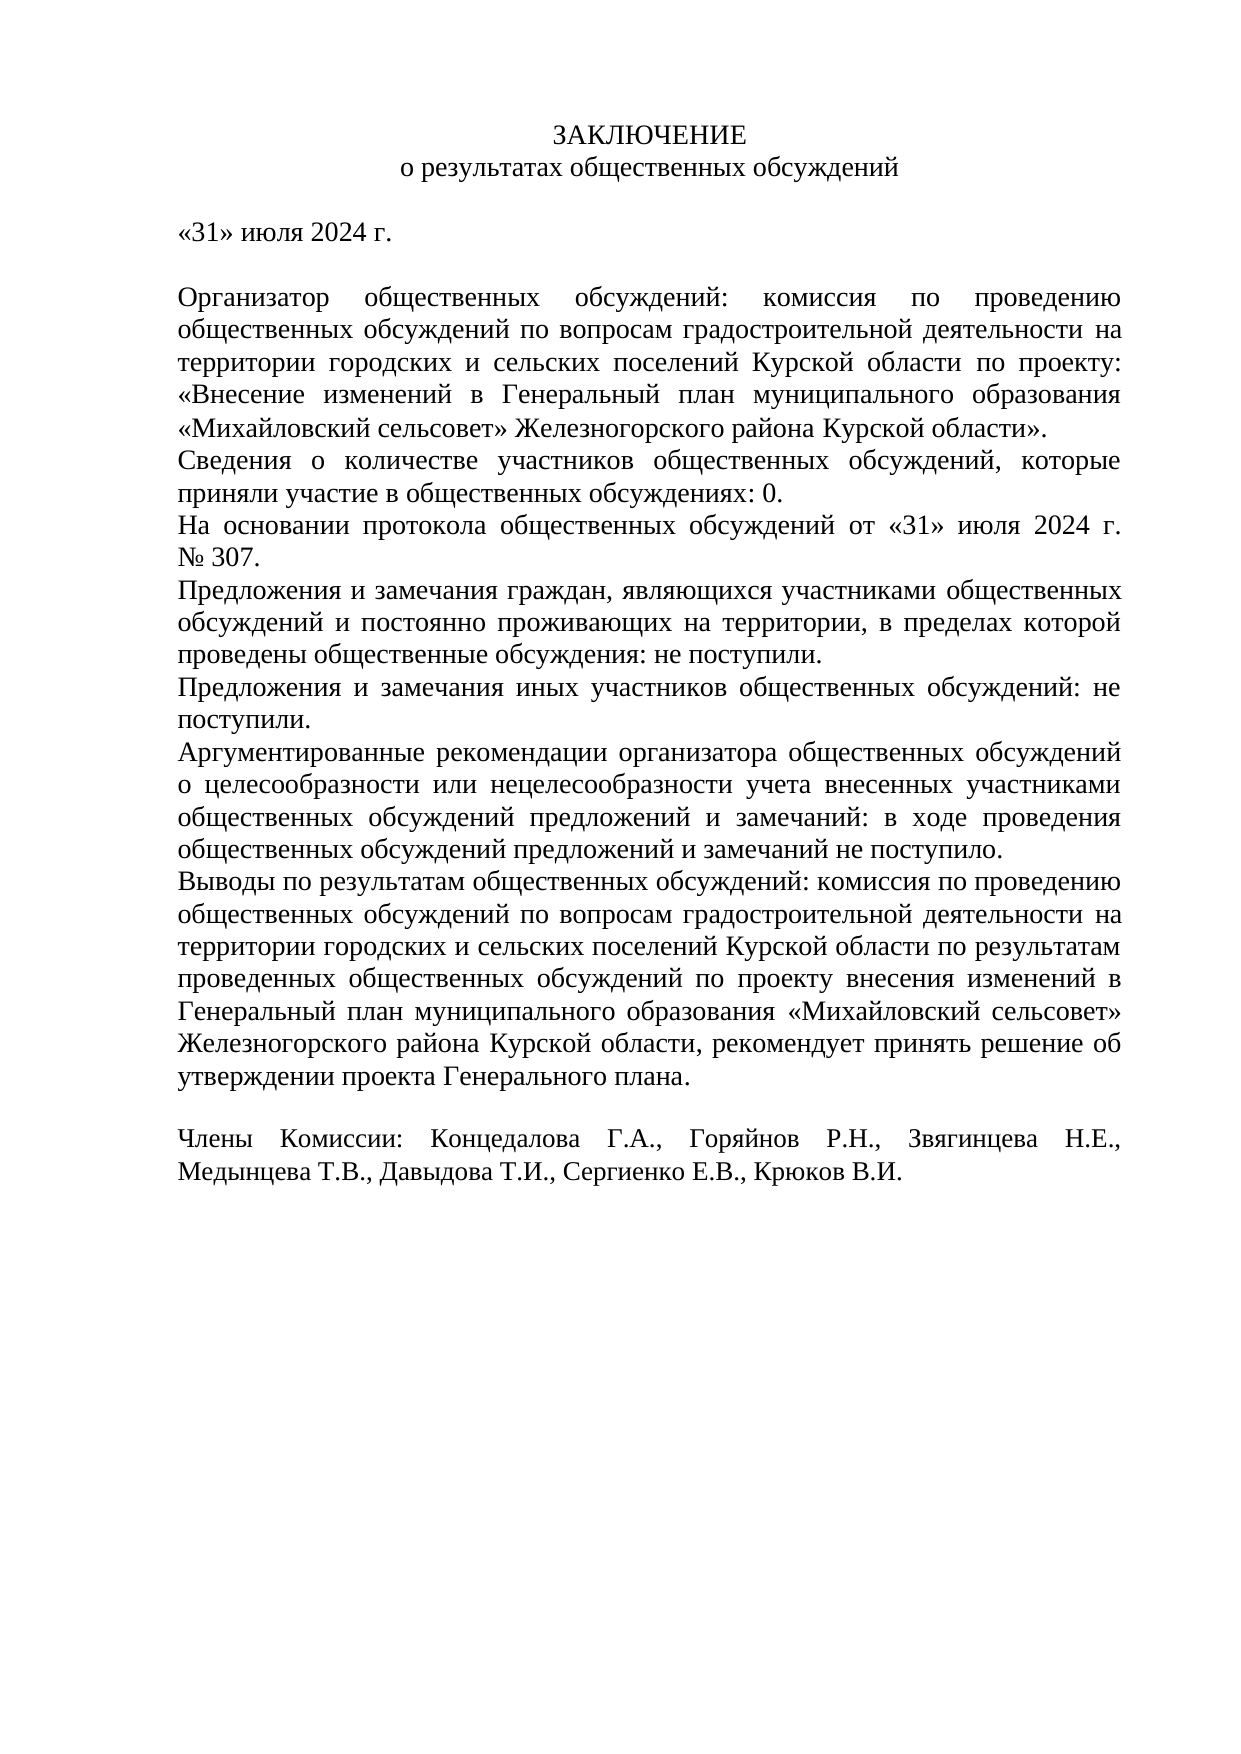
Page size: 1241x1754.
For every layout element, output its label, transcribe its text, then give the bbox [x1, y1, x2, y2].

text Члены Комиссии: Концедалова Г.А., Горяйнов Р.Н., Звягинцева Н.Е., Медынцева Т.В., Давыдова Т.И., Сергиенко Е.В., Крюков В.И. [177, 1122, 1122, 1186]
text Аргументированные рекомендации организатора общественных обсуждений о целесообразности или нецелесообразности учета внесенных участниками общественных обсуждений предложений и замечаний: в ходе проведения общественных обсуждений предложений и замечаний не поступило. [177, 735, 1122, 864]
text ЗАКЛЮЧЕНИЕ [177, 118, 1122, 151]
text о результатах общественных обсуждений [177, 151, 1122, 183]
text Предложения и замечания иных участников общественных обсуждений: не поступили. [177, 670, 1122, 735]
text На основании протокола общественных обсуждений от «31» июля 2024 г. № 307. [177, 508, 1122, 573]
text Организатор общественных обсуждений: комиссия по проведению общественных обсуждений по вопросам градостроительной деятельности на территории городских и сельских поселений Курской области по проекту: «Внесение изменений в Генеральный план муниципального образования «Михайловский сельсовет» Железногорского района Курской области». [177, 248, 1122, 443]
text Выводы по результатам общественных обсуждений: комиссия по проведению общественных обсуждений по вопросам градостроительной деятельности на территории городских и сельских поселений Курской области по результатам проведенных общественных обсуждений по проекту внесения изменений в Генеральный план муниципального образования «Михайловский сельсовет» Железногорского района Курской области, рекомендует принять решение об утверждении проекта Генерального плана. [177, 864, 1122, 1091]
text «31» июля 2024 г. [177, 183, 1122, 248]
text Сведения о количестве участников общественных обсуждений, которые приняли участие в общественных обсуждениях: 0. [177, 443, 1122, 508]
text Предложения и замечания граждан, являющихся участниками общественных обсуждений и постоянно проживающих на территории, в пределах которой проведены общественные обсуждения: не поступили. [177, 573, 1122, 670]
